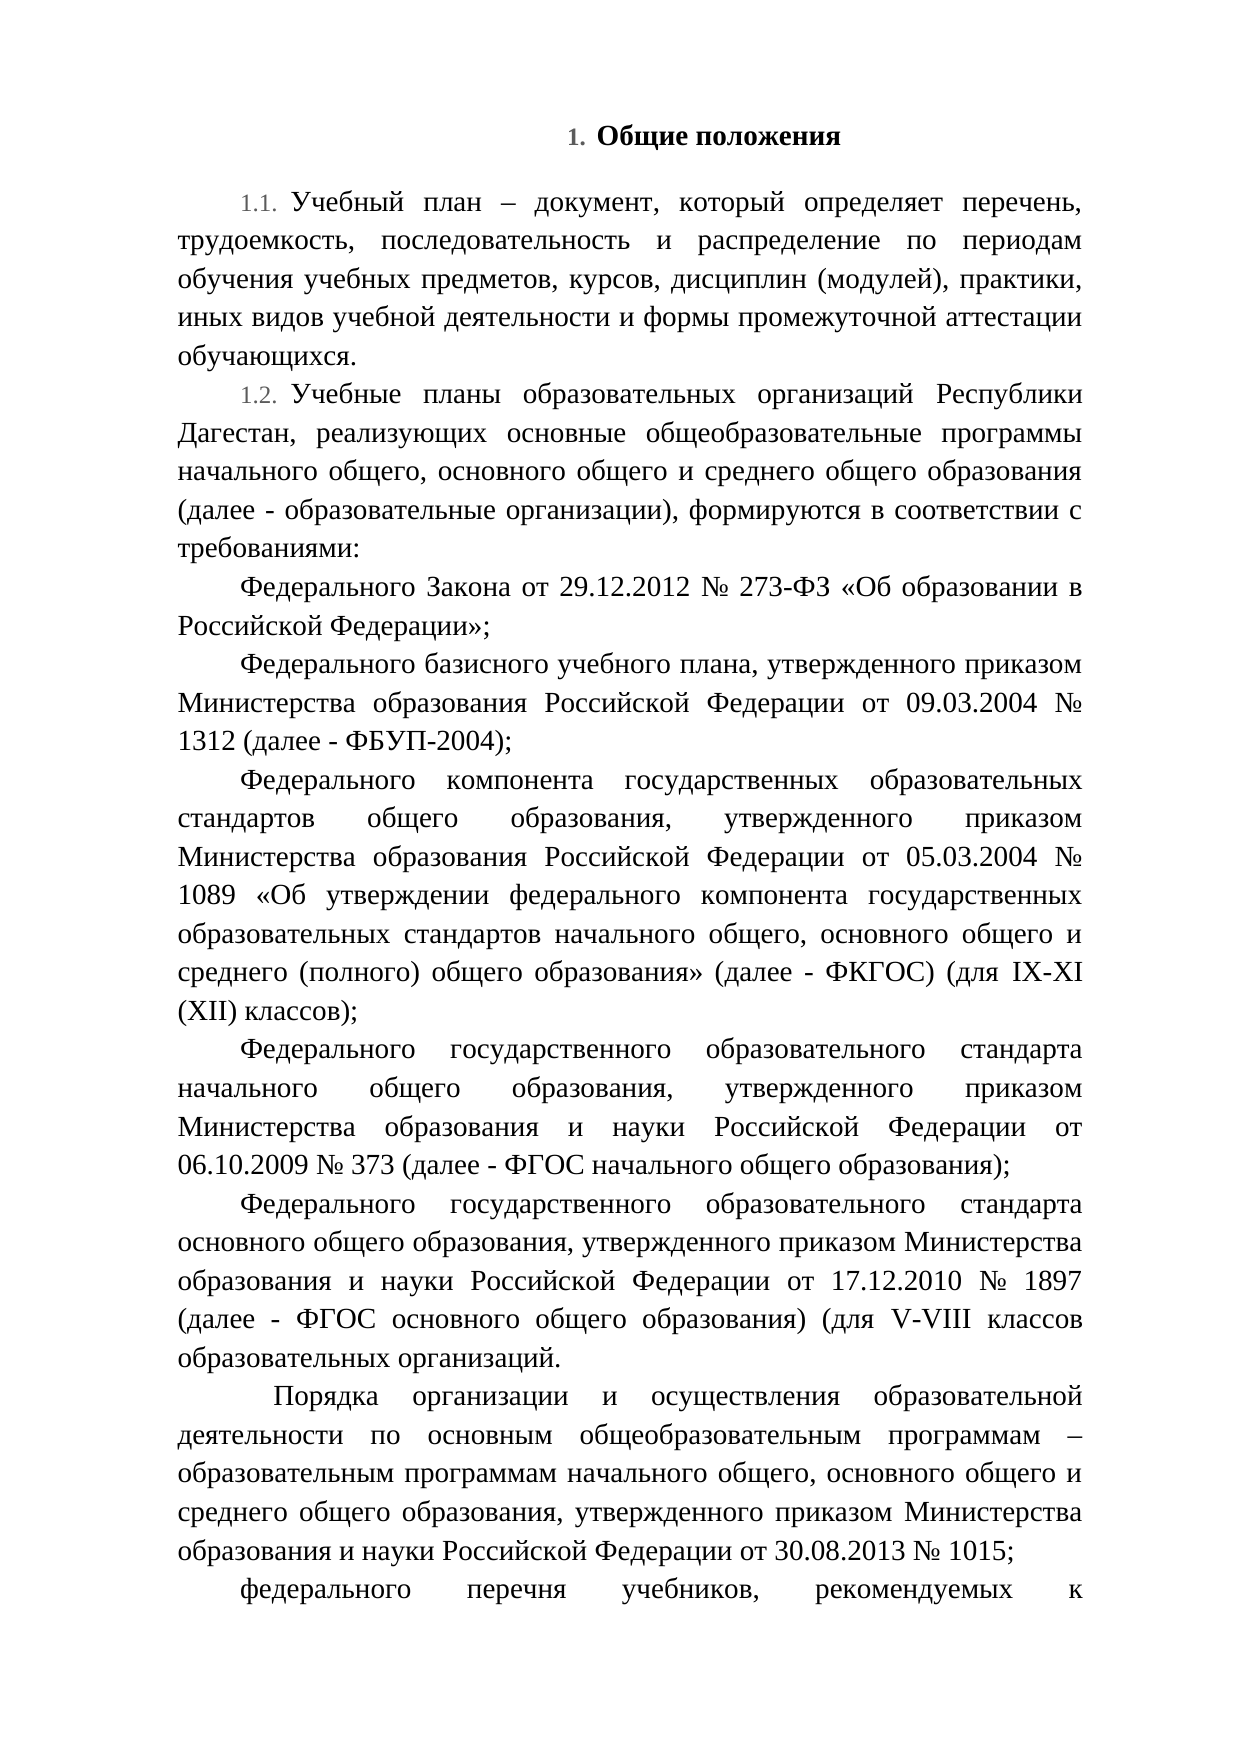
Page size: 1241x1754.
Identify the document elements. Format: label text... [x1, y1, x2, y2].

text Федерального Закона от 29.12.2012 № 273-ФЗ «Об образовании в Российской Федерации»; [177, 569, 1083, 641]
text Порядка организации и осуществления образовательной деятельности по основным общеобразовательным программам – образовательным программам начального общего, основного общего и среднего общего образования, утвержденного приказом Министерства образования и науки Российской Федерации от 30.08.2013 № 1015; [177, 1378, 1083, 1566]
list Учебные планы образовательных организаций Республики Дагестан, реализующих основные общеобразовательные программы начального общего, основного общего и среднего общего образования (далее - образовательные организации), формируются в соответствии с требованиями: [177, 376, 1083, 564]
text Федерального базисного учебного плана, утвержденного приказом Министерства образования Российской Федерации от 09.03.2004 № 1312 (далее - ФБУП-2004); [177, 646, 1083, 757]
list Общие положения [567, 118, 1152, 152]
text Федерального государственного образовательного стандарта начального общего образования, утвержденного приказом Министерства образования и науки Российской Федерации от 06.10.2009 № 373 (далее - ФГОС начального общего образования); [177, 1032, 1083, 1181]
text Федерального государственного образовательного стандарта основного общего образования, утвержденного приказом Министерства образования и науки Российской Федерации от 17.12.2010 № 1897 (далее - ФГОС основного общего образования) (для V-VIII классов образовательных организаций. [177, 1186, 1083, 1373]
text Федерального компонента государственных образовательных стандартов общего образования, утвержденного приказом Министерства образования Российской Федерации от 05.03.2004 № 1089 «Об утверждении федерального компонента государственных образовательных стандартов начального общего, основного общего и среднего (полного) общего образования» (далее - ФКГОС) (для IX-XI (XII) классов); [177, 762, 1083, 1027]
list Учебный план – документ, который определяет перечень, трудоемкость, последовательность и распределение по периодам обучения учебных предметов, курсов, дисциплин (модулей), практики, иных видов учебной деятельности и формы промежуточной аттестации обучающихся. [177, 184, 1083, 371]
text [177, 1571, 1083, 1605]
